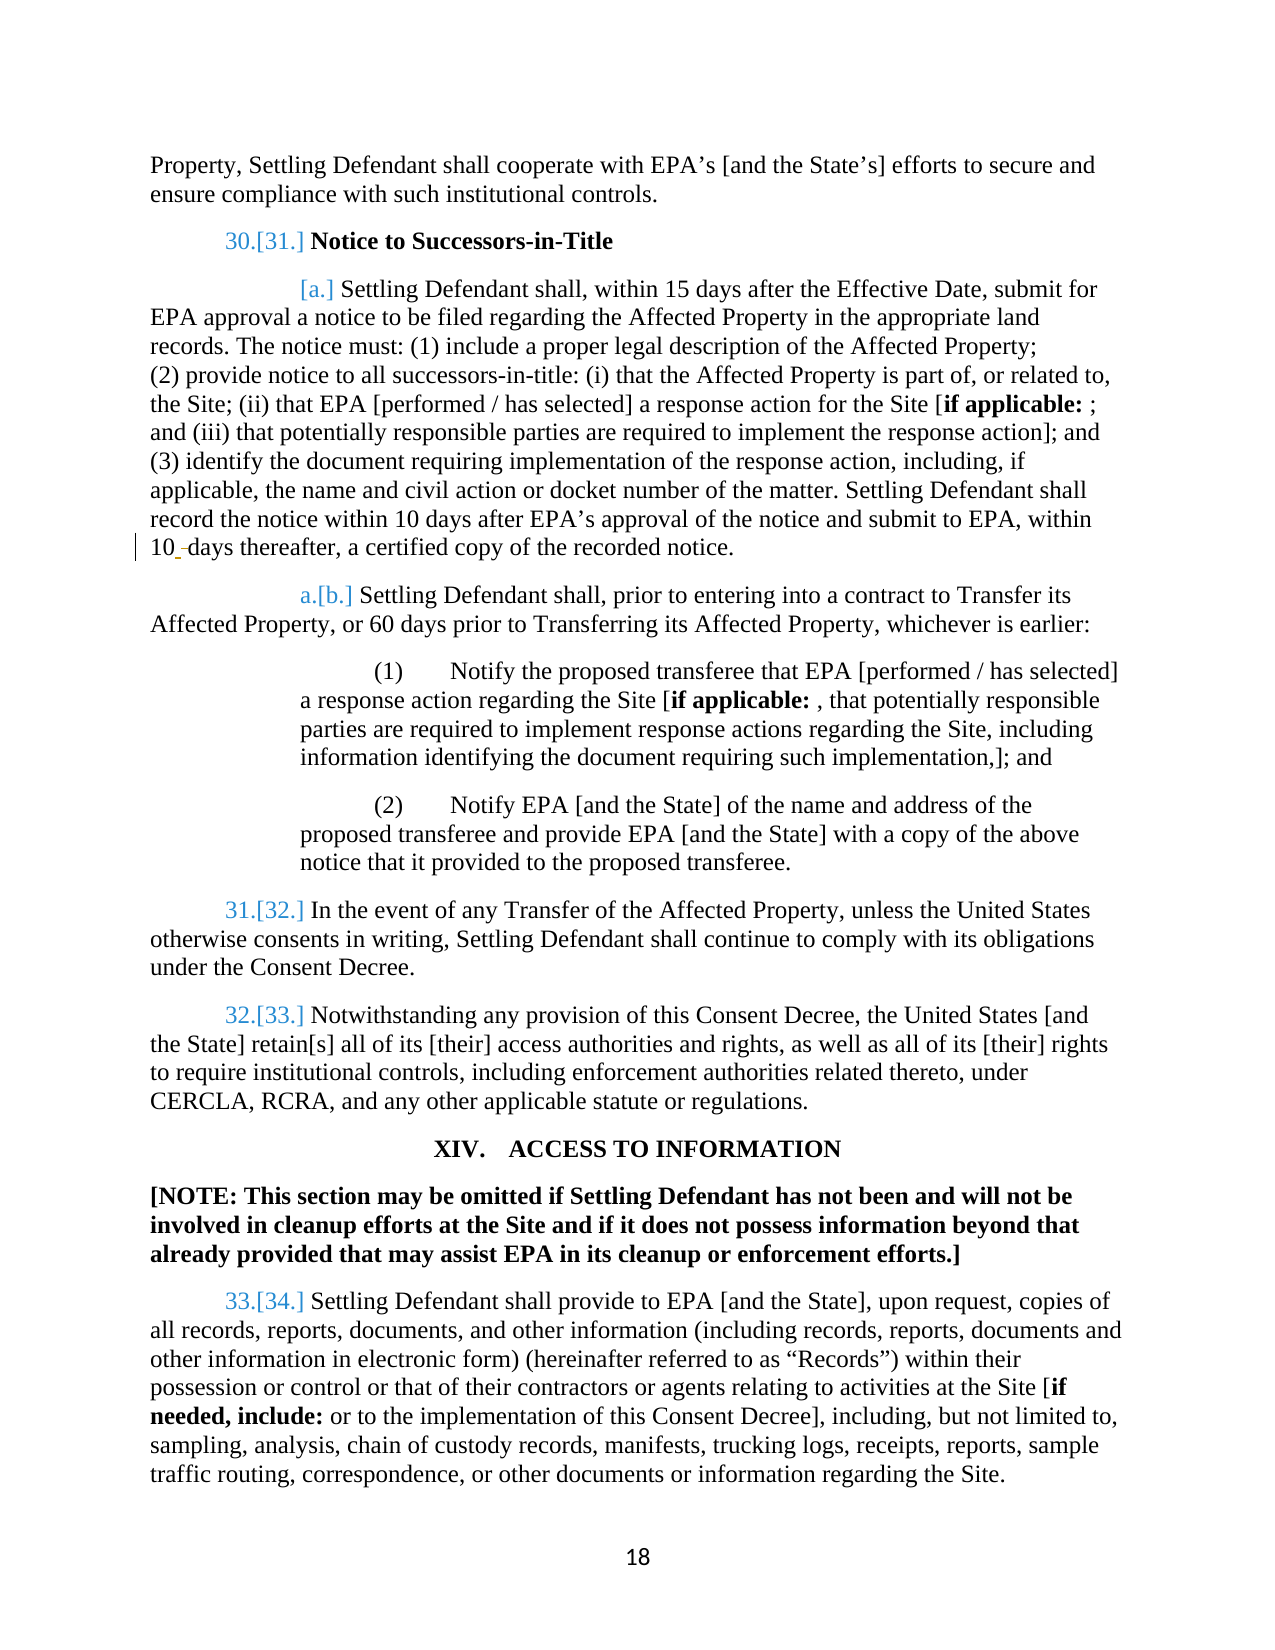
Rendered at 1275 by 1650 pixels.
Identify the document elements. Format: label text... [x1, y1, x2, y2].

text Settling Defendant shall, within 15 days after the Effective Date, submit for EPA approval a notice to be filed regarding the Affected Property in the appropriate land records. The notice must: (1) include a proper legal description of the Affected Property; (2) provide notice to all successors-in-title: (i) that the Affected Property is part of, or related to, the Site; (ii) that EPA [performed / has selected] a response action for the Site [if applicable: ; and (iii) that potentially responsible parties are required to implement the response action]; and (3) identify the document requiring implementation of the response action, including, if applicable, the name and civil action or docket number of the matter. Settling Defendant shall record the notice within 10 days after EPA’s approval of the notice and submit to EPA, within 10days thereafter, a certified copy of the recorded notice. [150, 274, 1125, 561]
subtitle ACCESS TO INFORMATION [150, 1134, 1125, 1162]
text In the event of any Transfer of the Affected Property, unless the United States otherwise consents in writing, Settling Defendant shall continue to comply with its obligations under the Consent Decree. [150, 895, 1125, 981]
text Notice to Successors-in-Title [150, 226, 1125, 255]
text Notify the proposed transferee that EPA [performed / has selected] a response action regarding the Site [if applicable: , that potentially responsible parties are required to implement response actions regarding the Site, including information identifying the document requiring such implementation,]; and [300, 656, 1125, 771]
text Notwithstanding any provision of this Consent Decree, the United States [and the State] retain[s] all of its [their] access authorities and rights, as well as all of its [their] rights to require institutional controls, including enforcement authorities related thereto, under CERCLA, RCRA, and any other applicable statute or regulations. [150, 1000, 1125, 1115]
text Notify EPA [and the State] of the name and address of the proposed transferee and provide EPA [and the State] with a copy of the above notice that it provided to the proposed transferee. [300, 790, 1125, 876]
text [NOTE: This section may be omitted if Settling Defendant has not been and will not be involved in cleanup efforts at the Site and if it does not possess information beyond that already provided that may assist EPA in its cleanup or enforcement efforts.] [150, 1181, 1125, 1267]
text Settling Defendant shall provide to EPA [and the State], upon request, copies of all records, reports, documents, and other information (including records, reports, documents and other information in electronic form) (hereinafter referred to as “Records”) within their possession or control or that of their contractors or agents relating to activities at the Site [if needed, include: or to the implementation of this Consent Decree], including, but not limited to, sampling, analysis, chain of custody records, manifests, trucking logs, receipts, reports, sample traffic routing, correspondence, or other documents or information regarding the Site. [150, 1286, 1125, 1487]
text Settling Defendant shall, prior to entering into a contract to Transfer its Affected Property, or 60 days prior to Transferring its Affected Property, whichever is earlier: [150, 580, 1125, 637]
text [150, 150, 1125, 207]
